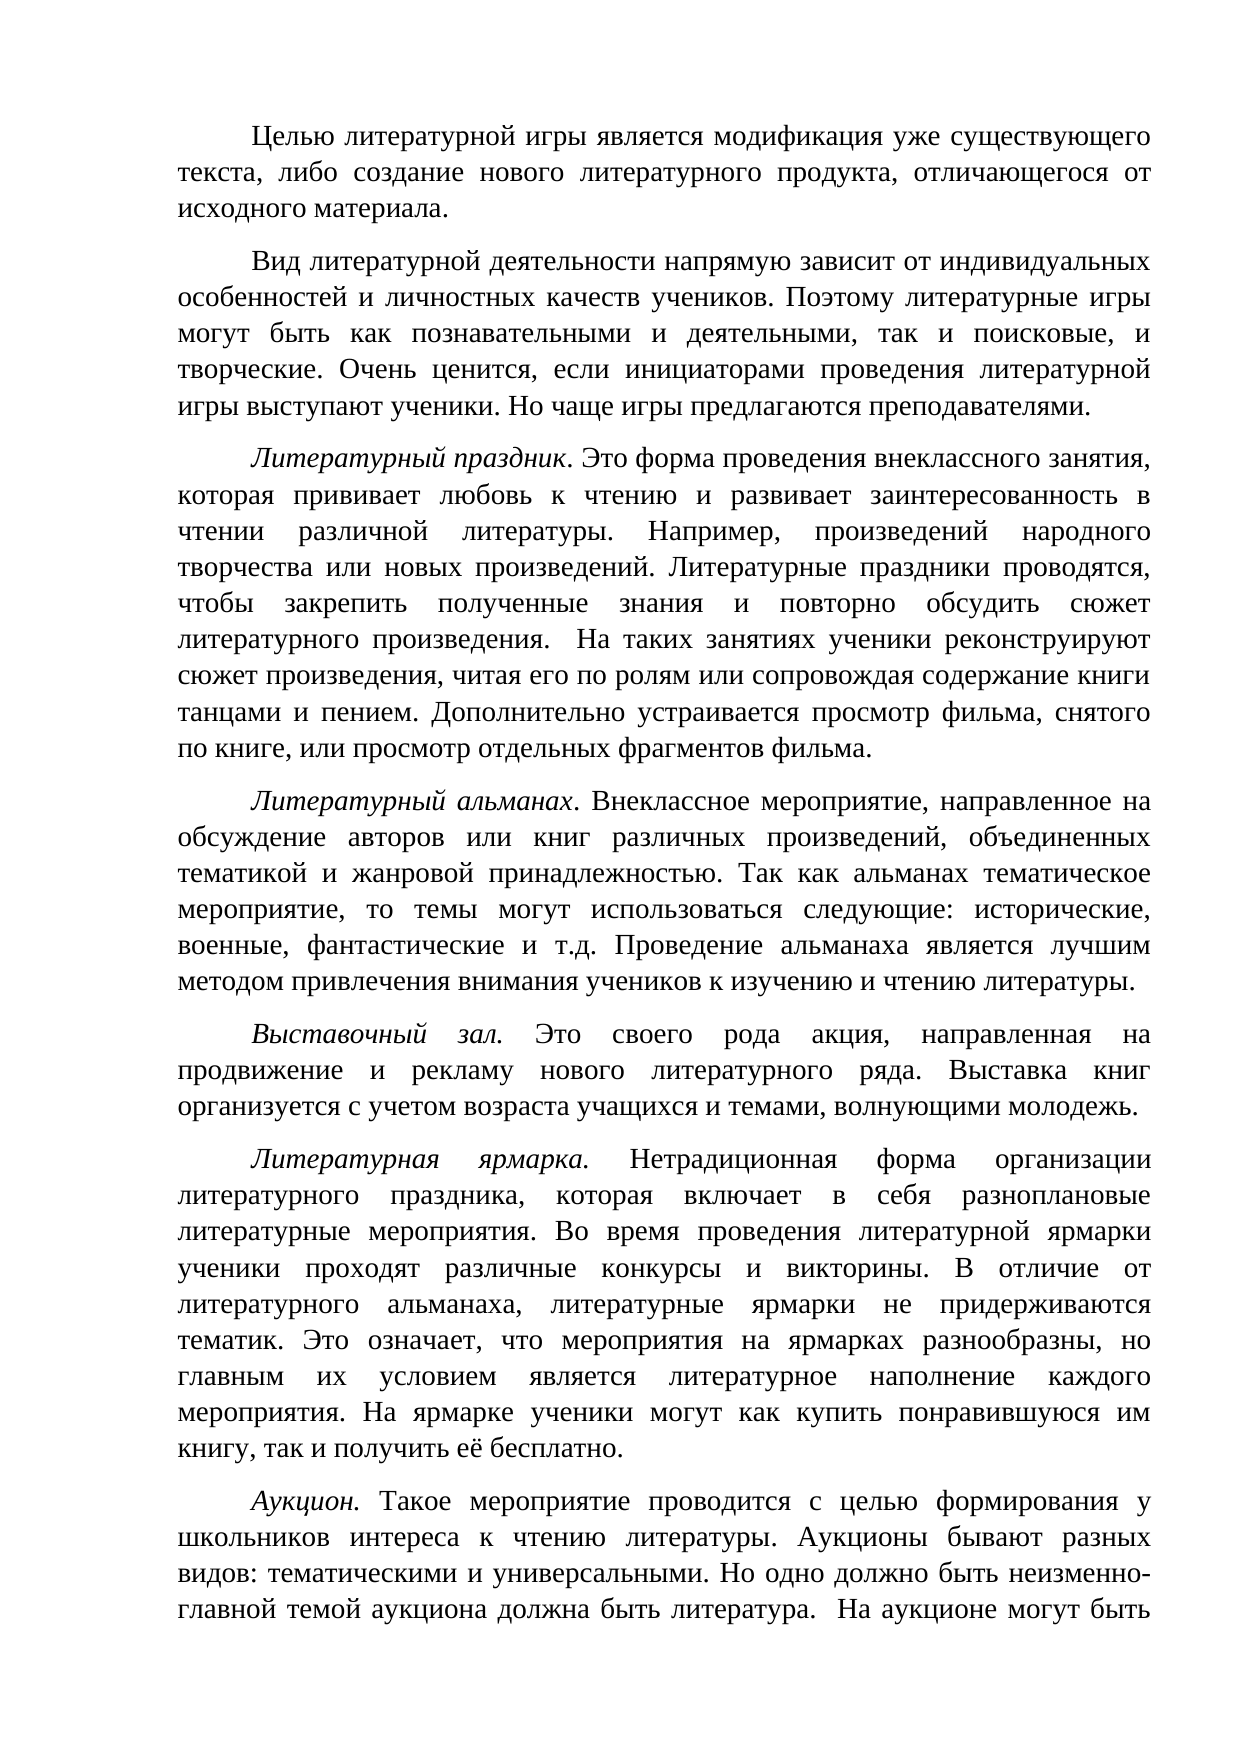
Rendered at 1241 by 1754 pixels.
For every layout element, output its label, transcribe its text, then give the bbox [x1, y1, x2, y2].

text Литературная ярмарка. Нетрадиционная форма организации литературного праздника, которая включает в себя разноплановые литературные мероприятия. Во время проведения литературной ярмарки ученики проходят различные конкурсы и викторины. В отличие от литературного альманаха, литературные ярмарки не придерживаются тематик. Это означает, что мероприятия на ярмарках разнообразны, но главным их условием является литературное наполнение каждого мероприятия. На ярмарке ученики могут как купить понравившуюся им книгу, так и получить её бесплатно. [177, 1141, 1152, 1464]
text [177, 1483, 1152, 1625]
text Литературный альманах. Внеклассное мероприятие, направленное на обсуждение авторов или книг различных произведений, объединенных тематикой и жанровой принадлежностью. Так как альманах тематическое мероприятие, то темы могут использоваться следующие: исторические, военные, фантастические и т.д. Проведение альманаха является лучшим методом привлечения внимания учеников к изучению и чтению литературы. [177, 783, 1152, 997]
text Литературный праздник. Это форма проведения внеклассного занятия, которая прививает любовь к чтению и развивает заинтересованность в чтении различной литературы. Например, произведений народного творчества или новых произведений. Литературные праздники проводятся, чтобы закрепить полученные знания и повторно обсудить сюжет литературного произведения. На таких занятиях ученики реконструируют сюжет произведения, читая его по ролям или сопровождая содержание книги танцами и пением. Дополнительно устраивается просмотр фильма, снятого по книге, или просмотр отдельных фрагментов фильма. [177, 441, 1152, 763]
text Выставочный зал. Это своего рода акция, направленная на продвижение и рекламу нового литературного ряда. Выставка книг организуется с учетом возраста учащихся и темами, волнующими молодежь. [177, 1016, 1152, 1122]
text Вид литературной деятельности напрямую зависит от индивидуальных особенностей и личностных качеств учеников. Поэтому литературные игры могут быть как познавательными и деятельными, так и поисковые, и творческие. Очень ценится, если инициаторами проведения литературной игры выступают ученики. Но чаще игры предлагаются преподавателями. [177, 243, 1152, 421]
text Целью литературной игры является модификация уже существующего текста, либо создание нового литературного продукта, отличающегося от исходного материала. [177, 118, 1152, 224]
